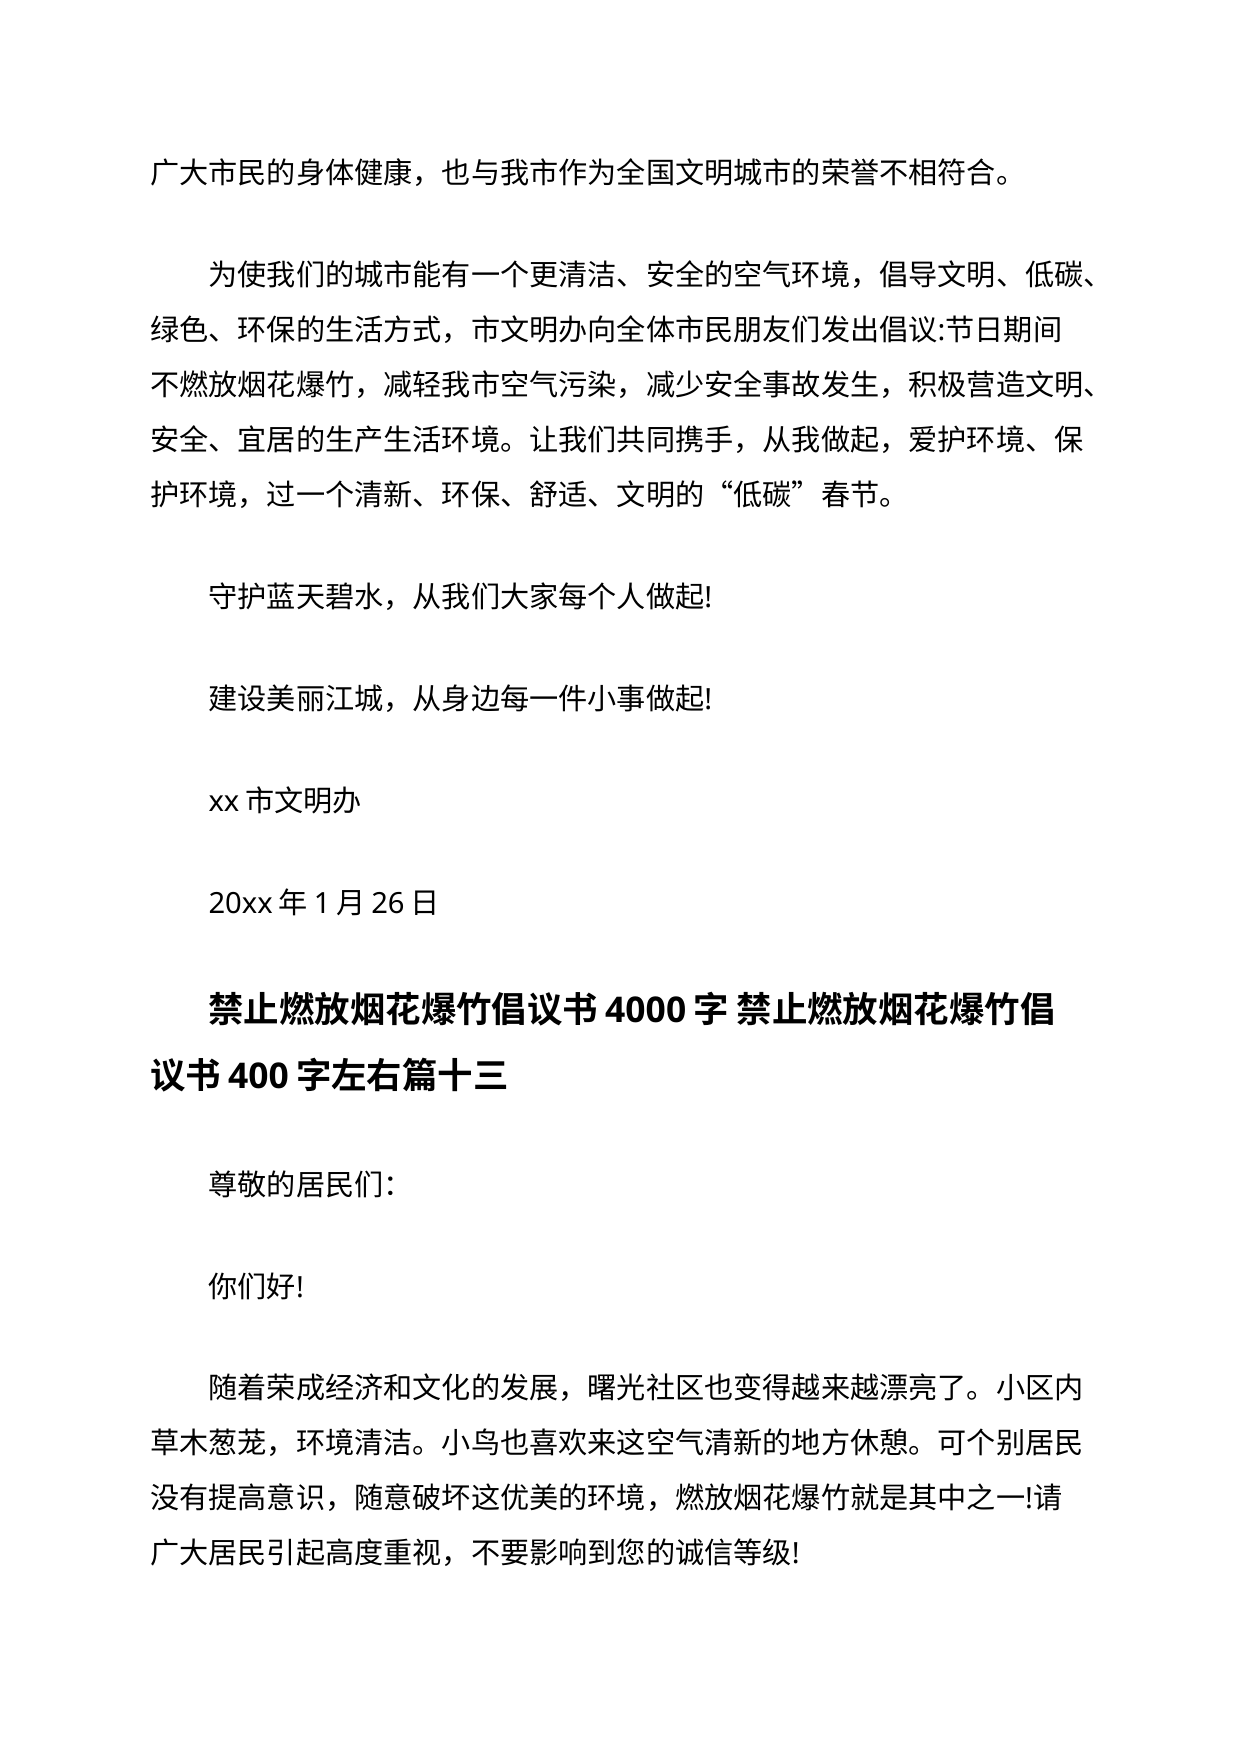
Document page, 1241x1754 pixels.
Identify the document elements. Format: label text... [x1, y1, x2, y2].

text 随着荣成经济和文化的发展，曙光社区也变得越来越漂亮了。小区内草木葱茏，环境清洁。小鸟也喜欢来这空气清新的地方休憩。可个别居民没有提高意识，随意破坏这优美的环境，燃放烟花爆竹就是其中之一!请广大居民引起高度重视，不要影响到您的诚信等级! [150, 1365, 1090, 1572]
text 禁止燃放烟花爆竹倡议书4000字 禁止燃放烟花爆竹倡议书400字左右篇十三 [150, 981, 1090, 1099]
text 为使我们的城市能有一个更清洁、安全的空气环境，倡导文明、低碳、绿色、环保的生活方式，市文明办向全体市民朋友们发出倡议:节日期间不燃放烟花爆竹，减轻我市空气污染，减少安全事故发生，积极营造文明、安全、宜居的生产生活环境。让我们共同携手，从我做起，爱护环境、保护环境，过一个清新、环保、舒适、文明的“低碳”春节。 [150, 252, 1090, 514]
text 尊敬的居民们： [150, 1161, 1090, 1204]
text 守护蓝天碧水，从我们大家每个人做起! [150, 573, 1090, 616]
text 建设美丽江城，从身边每一件小事做起! [150, 675, 1090, 718]
text 20xx年1月26日 [150, 879, 1090, 922]
text xx市文明办 [150, 777, 1090, 819]
text 你们好! [150, 1263, 1090, 1306]
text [150, 150, 1090, 192]
